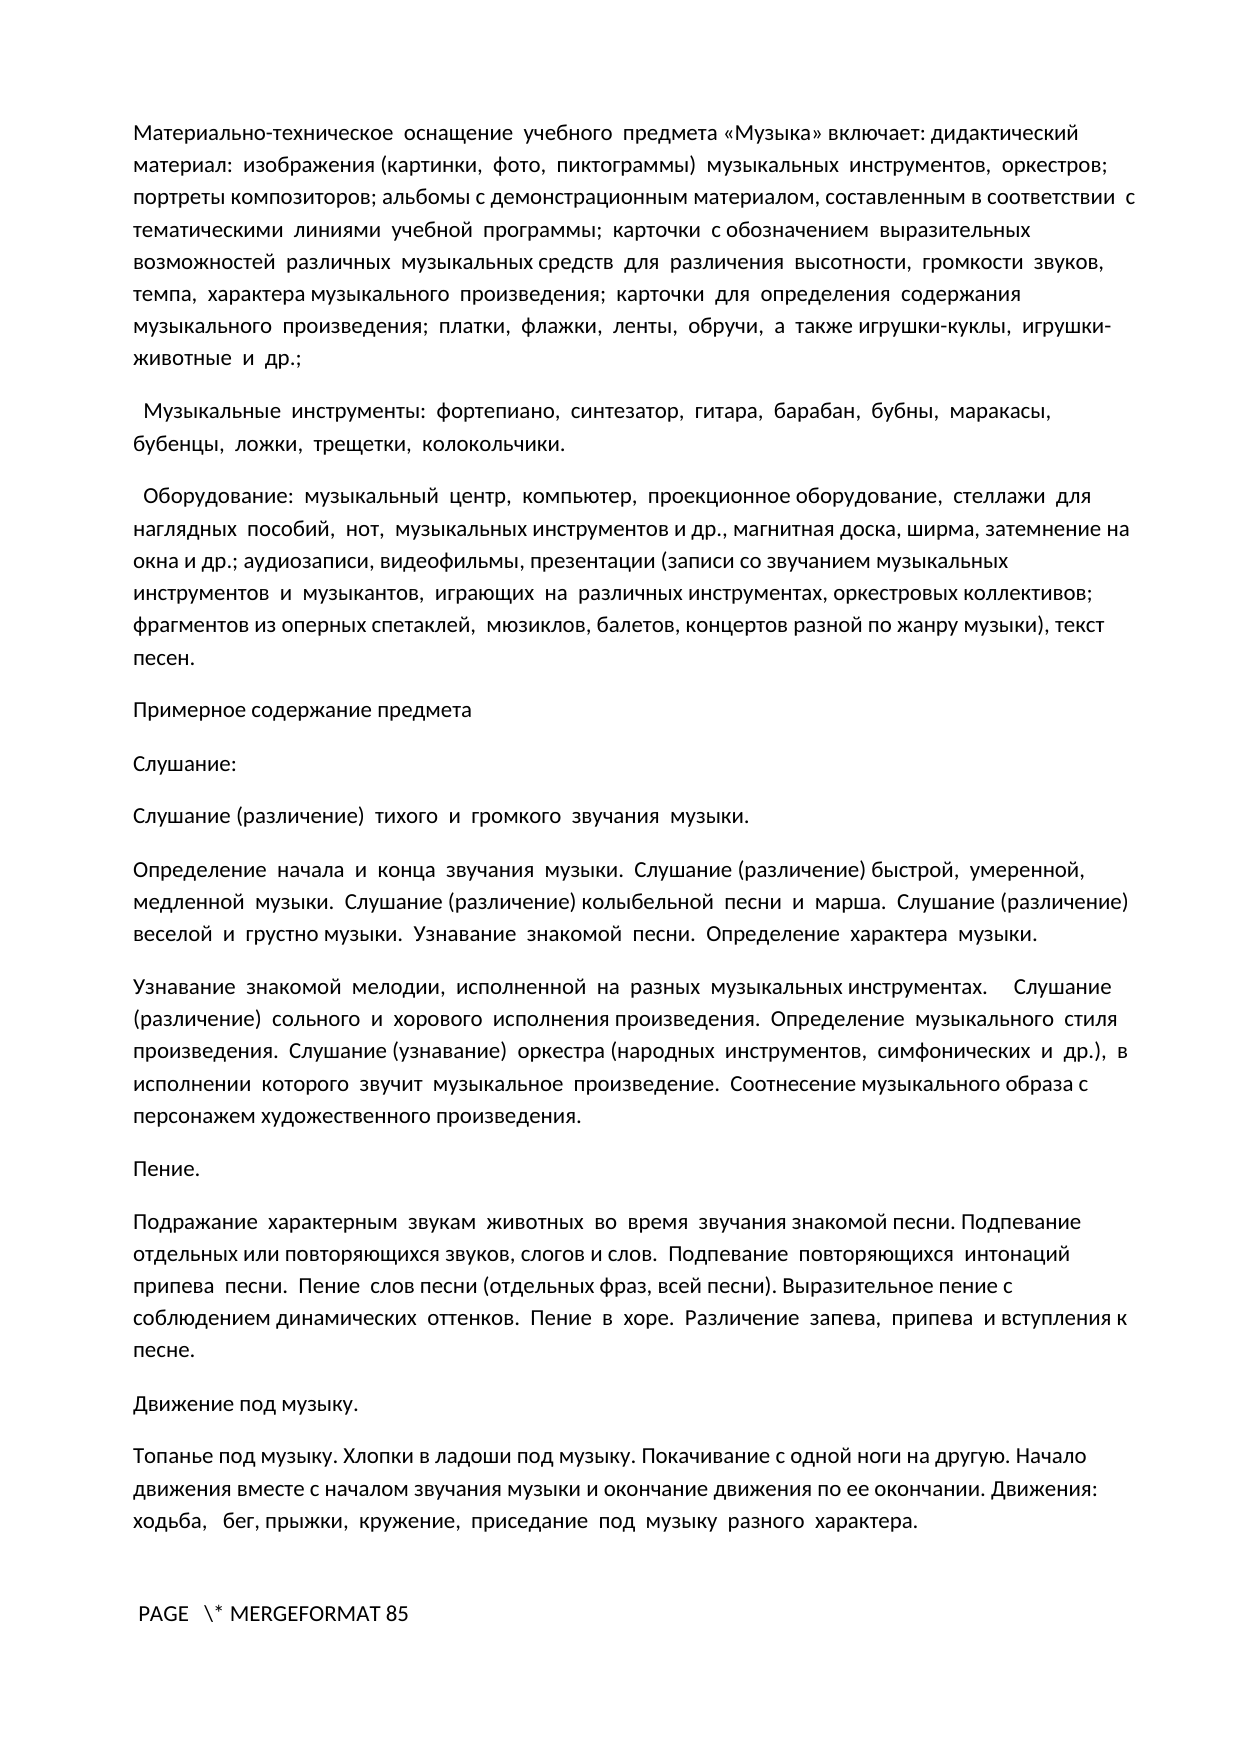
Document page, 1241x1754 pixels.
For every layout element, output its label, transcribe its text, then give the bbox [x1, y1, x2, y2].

text Материально-техническое оснащение учебного предмета «Музыка» включает: дидактический материал: изображения (картинки, фото, пиктограммы) музыкальных инструментов, оркестров; портреты композиторов; альбомы с демонстрационным материалом, составленным в соответствии с тематическими линиями учебной программы; карточки с обозначением выразительных возможностей различных музыкальных средств для различения высотности, громкости звуков, темпа, характера музыкального произведения; карточки для определения содержания музыкального произведения; платки, флажки, ленты, обручи, а также игрушки-куклы, игрушки-животные и др.; [133, 118, 1152, 371]
text Слушание (различение) тихого и громкого звучания музыки. [133, 802, 1152, 830]
text Определение начала и конца звучания музыки. Слушание (различение) быстрой, умеренной, медленной музыки. Слушание (различение) колыбельной песни и марша. Слушание (различение) веселой и грустно музыки. Узнавание знакомой песни. Определение характера музыки. [133, 855, 1152, 947]
text Топанье под музыку. Хлопки в ладоши под музыку. Покачивание с одной ноги на другую. Начало движения вместе с началом звучания музыки и окончание движения по ее окончании. Движения: ходьба, бег, прыжки, кружение, приседание под музыку разного характера. [133, 1442, 1152, 1534]
text Примерное содержание предмета [133, 696, 1152, 724]
text Слушание: [133, 749, 1152, 777]
text Оборудование: музыкальный центр, компьютер, проекционное оборудование, стеллажи для наглядных пособий, нот, музыкальных инструментов и др., магнитная доска, ширма, затемнение на окна и др.; аудиозаписи, видеофильмы, презентации (записи со звучанием музыкальных инструментов и музыкантов, играющих на различных инструментах, оркестровых коллективов; фрагментов из оперных спетаклей, мюзиклов, балетов, концертов разной по жанру музыки), текст песен. [133, 482, 1152, 671]
text Подражание характерным звукам животных во время звучания знакомой песни. Подпевание отдельных или повторяющихся звуков, слогов и слов. Подпевание повторяющихся интонаций припева песни. Пение слов песни (отдельных фраз, всей песни). Выразительное пение с соблюдением динамических оттенков. Пение в хоре. Различение запева, припева и вступления к песне. [133, 1207, 1152, 1364]
text Движение под музыку. [133, 1389, 1152, 1417]
text Узнавание знакомой мелодии, исполненной на разных музыкальных инструментах. Слушание (различение) сольного и хорового исполнения произведения. Определение музыкального стиля произведения. Слушание (узнавание) оркестра (народных инструментов, симфонических и др.), в исполнении которого звучит музыкальное произведение. Соотнесение музыкального образа с персонажем художественного произведения. [133, 972, 1152, 1129]
text Пение. [133, 1154, 1152, 1182]
text Музыкальные инструменты: фортепиано, синтезатор, гитара, барабан, бубны, маракасы, бубенцы, ложки, трещетки, колокольчики. [133, 396, 1152, 457]
